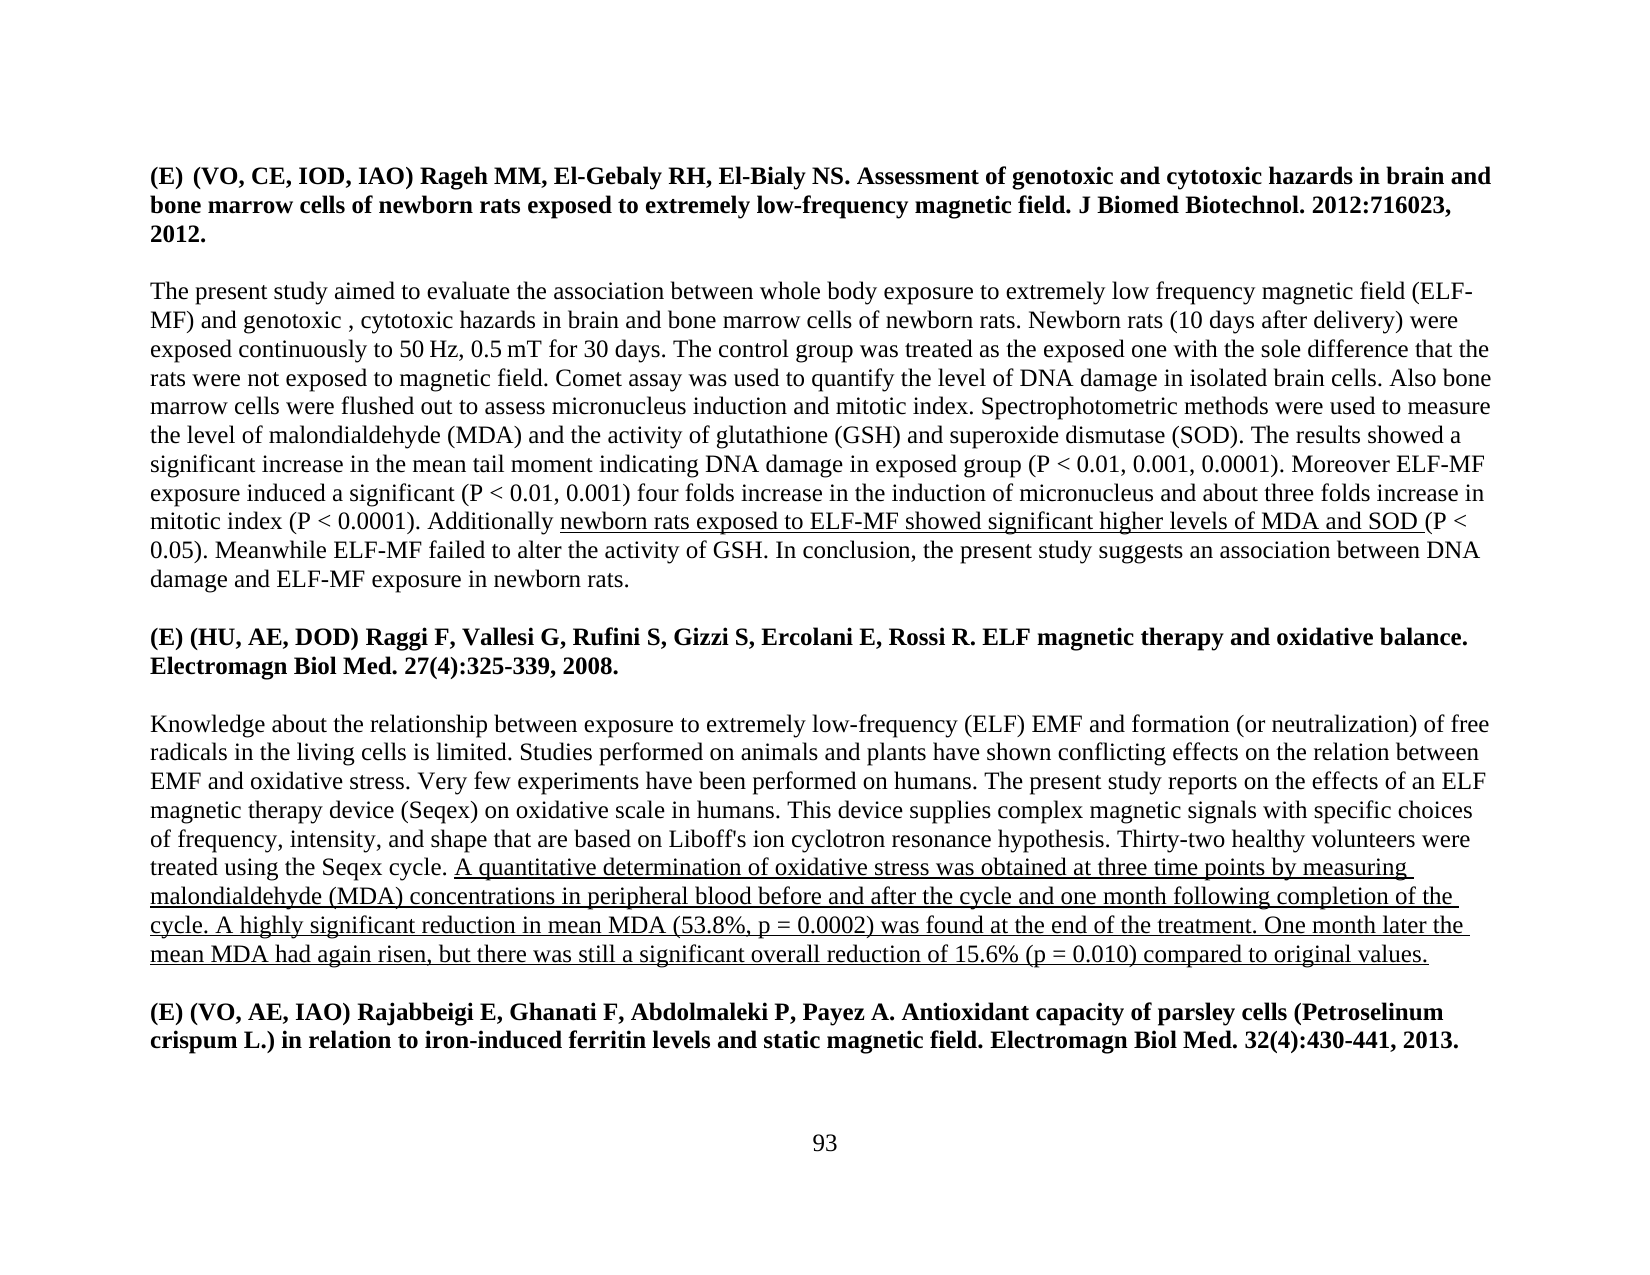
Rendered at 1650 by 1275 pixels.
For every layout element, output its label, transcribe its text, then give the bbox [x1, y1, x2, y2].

text (E) (VO, CE, IOD, IAO) Rageh MM, El-Gebaly RH, El-Bialy NS. Assessment of genotoxic and cytotoxic hazards in brain and bone marrow cells of newborn rats exposed to extremely low-frequency magnetic field. J Biomed Biotechnol. 2012:716023, 2012. [150, 161, 1500, 247]
text The present study aimed to evaluate the association between whole body exposure to extremely low frequency magnetic field (ELF-MF) and genotoxic , cytotoxic hazards in brain and bone marrow cells of newborn rats. Newborn rats (10 days after delivery) were exposed continuously to 50 Hz, 0.5 mT for 30 days. The control group was treated as the exposed one with the sole difference that the rats were not exposed to magnetic field. Comet assay was used to quantify the level of DNA damage in isolated brain cells. Also bone marrow cells were flushed out to assess micronucleus induction and mitotic index. Spectrophotometric methods were used to measure the level of malondialdehyde (MDA) and the activity of glutathione (GSH) and superoxide dismutase (SOD). The results showed a significant increase in the mean tail moment indicating DNA damage in exposed group (P < 0.01, 0.001, 0.0001). Moreover ELF-MF exposure induced a significant (P < 0.01, 0.001) four folds increase in the induction of micronucleus and about three folds increase in mitotic index (P < 0.0001). Additionally newborn rats exposed to ELF-MF showed significant higher levels of MDA and SOD (P < 0.05). Meanwhile ELF-MF failed to alter the activity of GSH. In conclusion, the present study suggests an association between DNA damage and ELF-MF exposure in newborn rats. [150, 277, 1500, 593]
text (E) (VO, AE, IAO) Rajabbeigi E, Ghanati F, Abdolmaleki P, Payez A. Antioxidant capacity of parsley cells (Petroselinum crispum L.) in relation to iron-induced ferritin levels and static magnetic field. Electromagn Biol Med. 32(4):430-441, 2013. [150, 997, 1500, 1054]
text Knowledge about the relationship between exposure to extremely low-frequency (ELF) EMF and formation (or neutralization) of free radicals in the living cells is limited. Studies performed on animals and plants have shown conflicting effects on the relation between EMF and oxidative stress. Very few experiments have been performed on humans. The present study reports on the effects of an ELF magnetic therapy device (Seqex) on oxidative scale in humans. This device supplies complex magnetic signals with specific choices of frequency, intensity, and shape that are based on Liboff's ion cyclotron resonance hypothesis. Thirty-two healthy volunteers were treated using the Seqex cycle. A quantitative determination of oxidative stress was obtained at three time points by measuring malondialdehyde (MDA) concentrations in peripheral blood before and after the cycle and one month following completion of the cycle. A highly significant reduction in mean MDA (53.8%, p = 0.0002) was found at the end of the treatment. One month later the mean MDA had again risen, but there was still a significant overall reduction of 15.6% (p = 0.010) compared to original values. [150, 709, 1500, 967]
text (E) (HU, AE, DOD) Raggi F, Vallesi G, Rufini S, Gizzi S, Ercolani E, Rossi R. ELF magnetic therapy and oxidative balance. Electromagn Biol Med. 27(4):325-339, 2008. [150, 622, 1500, 679]
